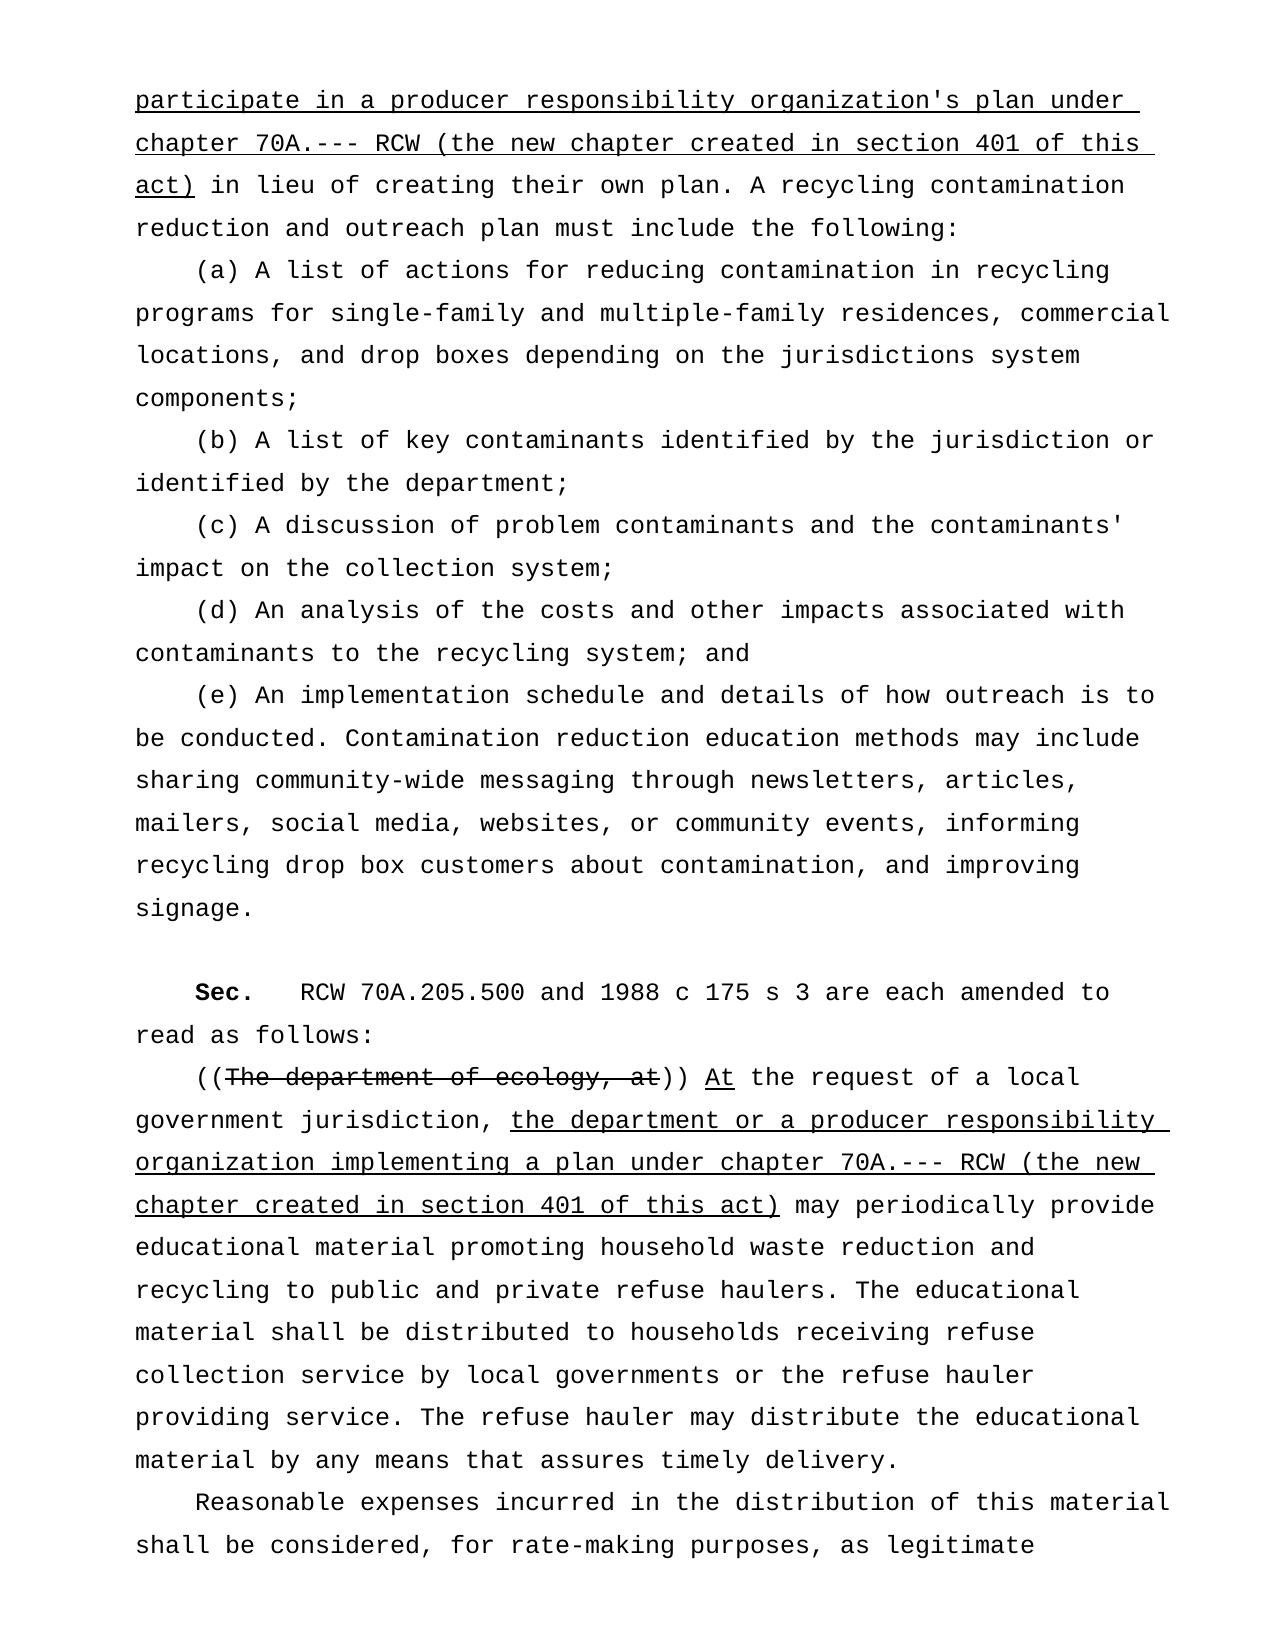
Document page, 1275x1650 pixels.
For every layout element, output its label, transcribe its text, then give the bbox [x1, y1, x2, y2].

text (e) An implementation schedule and details of how outreach is to be conducted. Contamination reduction education methods may include sharing community-wide messaging through newsletters, articles, mailers, social media, websites, or community events, informing recycling drop box customers about contamination, and improving signage. [135, 670, 1170, 925]
text (c) A discussion of problem contaminants and the contaminants' impact on the collection system; [135, 500, 1170, 585]
text (a) A list of actions for reducing contamination in recycling programs for single-family and multiple-family residences, commercial locations, and drop boxes depending on the jurisdictions system components; [135, 245, 1170, 415]
text ((The department of ecology, at)) At the request of a local government jurisdiction, the department or a producer responsibility organization implementing a plan under chapter 70A.--- RCW (the new chapter created in section 401 of this act) may periodically provide educational material promoting household waste reduction and recycling to public and private refuse haulers. The educational material shall be distributed to households receiving refuse collection service by local governments or the refuse hauler providing service. The refuse hauler may distribute the educational material by any means that assures timely delivery. [135, 1052, 1170, 1477]
text (d) An analysis of the costs and other impacts associated with contaminants to the recycling system; and [135, 585, 1170, 670]
text (b) A list of key contaminants identified by the jurisdiction or identified by the department; [135, 415, 1170, 500]
text Sec. RCW 70A.205.500 and 1988 c 175 s 3 are each amended to read as follows: [135, 967, 1170, 1052]
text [135, 1477, 1170, 1562]
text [135, 75, 1170, 245]
